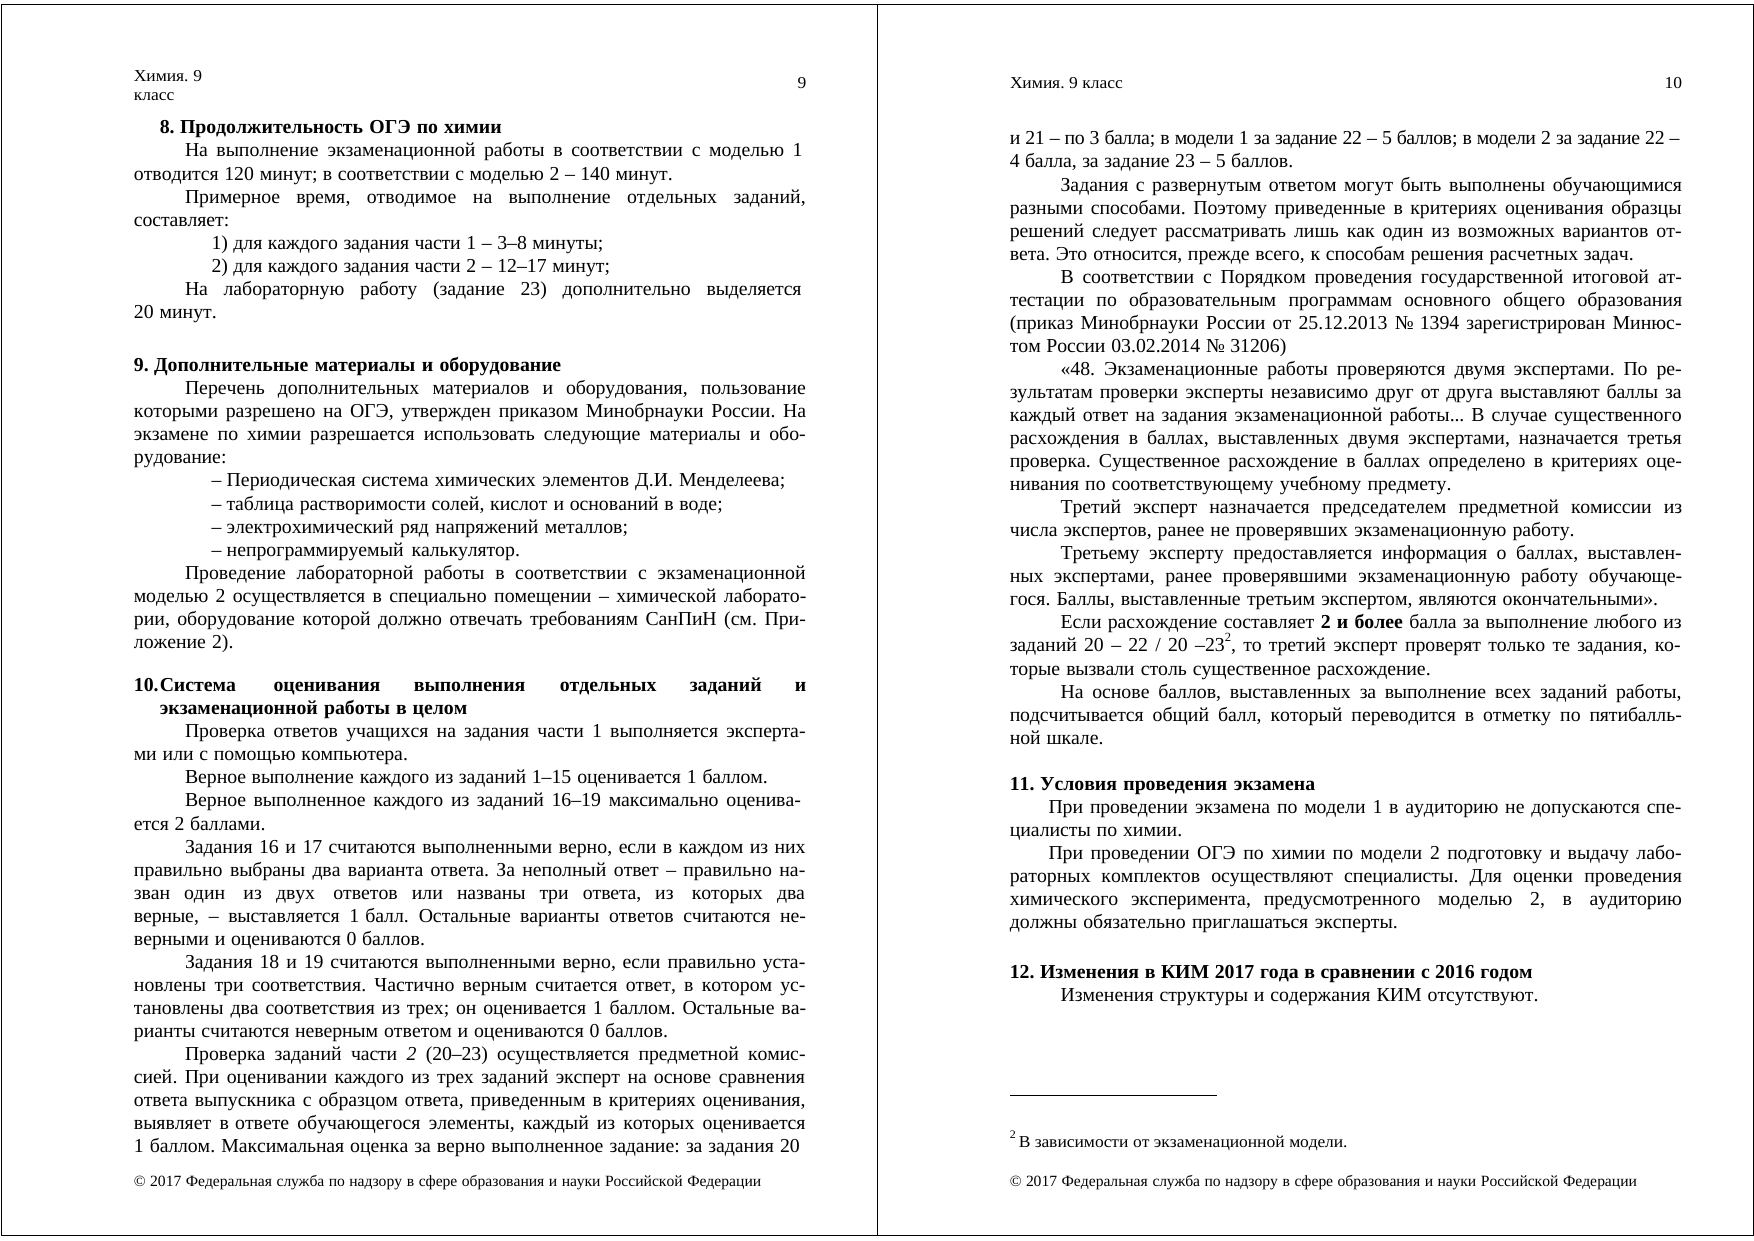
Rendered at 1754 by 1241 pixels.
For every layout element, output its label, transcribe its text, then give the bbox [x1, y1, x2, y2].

text и 21 – по 3 балла; в модели 1 за задание 22 – 5 баллов; в модели 2 за задание 22 – [1009, 126, 1693, 149]
text Перечень дополнительных материалов и оборудования, пользование которыми разрешено на ОГЭ, утвержден приказом Минобрнауки России. На экзамене по химии разрешается использовать следующие материалы и обо- рудование: [134, 376, 806, 468]
list таблица растворимости солей, кислот и оснований в воде; [211, 492, 806, 514]
text отводится 120 минут; в соответствии с моделью 2 – 140 минут. [134, 161, 806, 184]
text 20 минут. [134, 300, 806, 323]
text ется 2 баллами. [134, 812, 806, 834]
text Изменения структуры и содержания КИМ отсутствуют. [1060, 983, 1693, 1006]
text На лабораторную работу (задание 23) дополнительно выделяется [185, 277, 806, 300]
text © 2017 Федеральная служба по надзору в сфере образования и науки Российской Федерации [134, 1172, 763, 1190]
list для каждого задания части 1 – 3–8 минуты; [211, 231, 806, 253]
subtitle Дополнительные материалы и оборудование [134, 353, 806, 376]
text В соответствии с Порядком проведения государственной итоговой ат- тестации по образовательным программам основного общего образования (приказ Минобрнауки России от 25.12.2013 № 1394 зарегистрирован Минюс- том России 03.02.2014 № 31206) [1009, 265, 1682, 357]
text 9 Химия. 9 класс 10 [797, 73, 1693, 92]
text © 2017 Федеральная служба по надзору в сфере образования и науки Российской Федерации [1009, 1172, 1693, 1190]
list для каждого задания части 2 – 12–17 минут; [211, 254, 806, 277]
list непрограммируемый калькулятор. [211, 538, 806, 561]
subtitle Изменения в КИМ 2017 года в сравнении с 2016 годом [1009, 960, 1693, 983]
text 2 В зависимости от экзаменационной модели. [1009, 1128, 1693, 1151]
subtitle Продолжительность ОГЭ по химии [159, 115, 806, 138]
text Если расхождение составляет 2 и более балла за выполнение любого из заданий 20 – 22 / 20 –232, то третий эксперт проверят только те задания, ко- торые вызвали столь существенное расхождение. [1009, 610, 1682, 679]
text Третьему эксперту предоставляется информация о баллах, выставлен- ных экспертами, ранее проверявшими экзаменационную работу обучающе- гося. Баллы, выставленные третьим экспертом, являются окончательными». [1009, 541, 1682, 610]
text На выполнение экзаменационной работы в соответствии с моделью 1 [185, 138, 806, 161]
text Примерное время, отводимое на выполнение отдельных заданий, составляет: [134, 184, 806, 230]
text Задания 16 и 17 считаются выполненными верно, если в каждом из них правильно выбраны два варианта ответа. За неполный ответ – правильно на- зван один из двух ответов или названы три ответа, из которых два верные, – выставляется 1 балл. Остальные варианты ответов считаются не- верными и оцениваются 0 баллов. [134, 835, 806, 949]
text Задания 18 и 19 считаются выполненными верно, если правильно уста- новлены три соответствия. Частично верным считается ответ, в котором ус- тановлены два соответствия из трех; он оценивается 1 баллом. Остальные ва- рианты считаются неверным ответом и оцениваются 0 баллов. [134, 950, 806, 1042]
list Периодическая система химических элементов Д.И. Менделеева; [211, 468, 806, 491]
text При проведении экзамена по модели 1 в аудиторию не допускаются спе- циалисты по химии. [1009, 795, 1682, 841]
text 4 балла, за задание 23 – 5 баллов. [1009, 149, 1693, 172]
subtitle Система оценивания выполнения отдельных заданий и экзаменационной работы в целом [134, 673, 806, 719]
text Проведение лабораторной работы в соответствии с экзаменационной моделью 2 осуществляется в специально помещении – химической лаборато- рии, оборудование которой должно отвечать требованиям СанПиН (см. При- ложение 2). [134, 561, 806, 653]
text Третий эксперт назначается председателем предметной комиссии из числа экспертов, ранее не проверявших экзаменационную работу. [1009, 495, 1682, 541]
text Верное выполнение каждого из заданий 1–15 оценивается 1 баллом. Верное выполненное каждого из заданий 16–19 максимально оценива- [185, 765, 806, 811]
text «48. Экзаменационные работы проверяются двумя экспертами. По ре- зультатам проверки эксперты независимо друг от друга выставляют баллы за каждый ответ на задания экзаменационной работы... В случае существенного расхождения в баллах, выставленных двумя экспертами, назначается третья проверка. Существенное расхождение в баллах определено в критериях оце- нивания по соответствующему учебному предмету. [1009, 357, 1682, 495]
text На основе баллов, выставленных за выполнение всех заданий работы, подсчитывается общий балл, который переводится в отметку по пятибалль- ной шкале. [1009, 679, 1682, 748]
text Проверка заданий части 2 (20–23) осуществляется предметной комис- сией. При оценивании каждого из трех заданий эксперт на основе сравнения ответа выпускника с образцом ответа, приведенным в критериях оценивания, выявляет в ответе обучающегося элементы, каждый из которых оценивается 1 баллом. Максимальная оценка за верно выполненное задание: за задания 20 [134, 1042, 806, 1157]
text Задания с развернутым ответом могут быть выполнены обучающимися разными способами. Поэтому приведенные в критериях оценивания образцы решений следует рассматривать лишь как один из возможных вариантов от- вета. Это относится, прежде всего, к способам решения расчетных задач. [1009, 173, 1682, 264]
list электрохимический ряд напряжений металлов; [211, 515, 806, 537]
subtitle Условия проведения экзамена [1009, 772, 1693, 795]
text При проведении ОГЭ по химии по модели 2 подготовку и выдачу лабо- раторных комплектов осуществляют специалисты. Для оценки проведения химического эксперимента, предусмотренного моделью 2, в аудиторию должны обязательно приглашаться эксперты. [1009, 841, 1682, 933]
text Химия. 9 класс [134, 66, 245, 104]
text Проверка ответов учащихся на задания части 1 выполняется эксперта- ми или с помощью компьютера. [134, 719, 806, 765]
